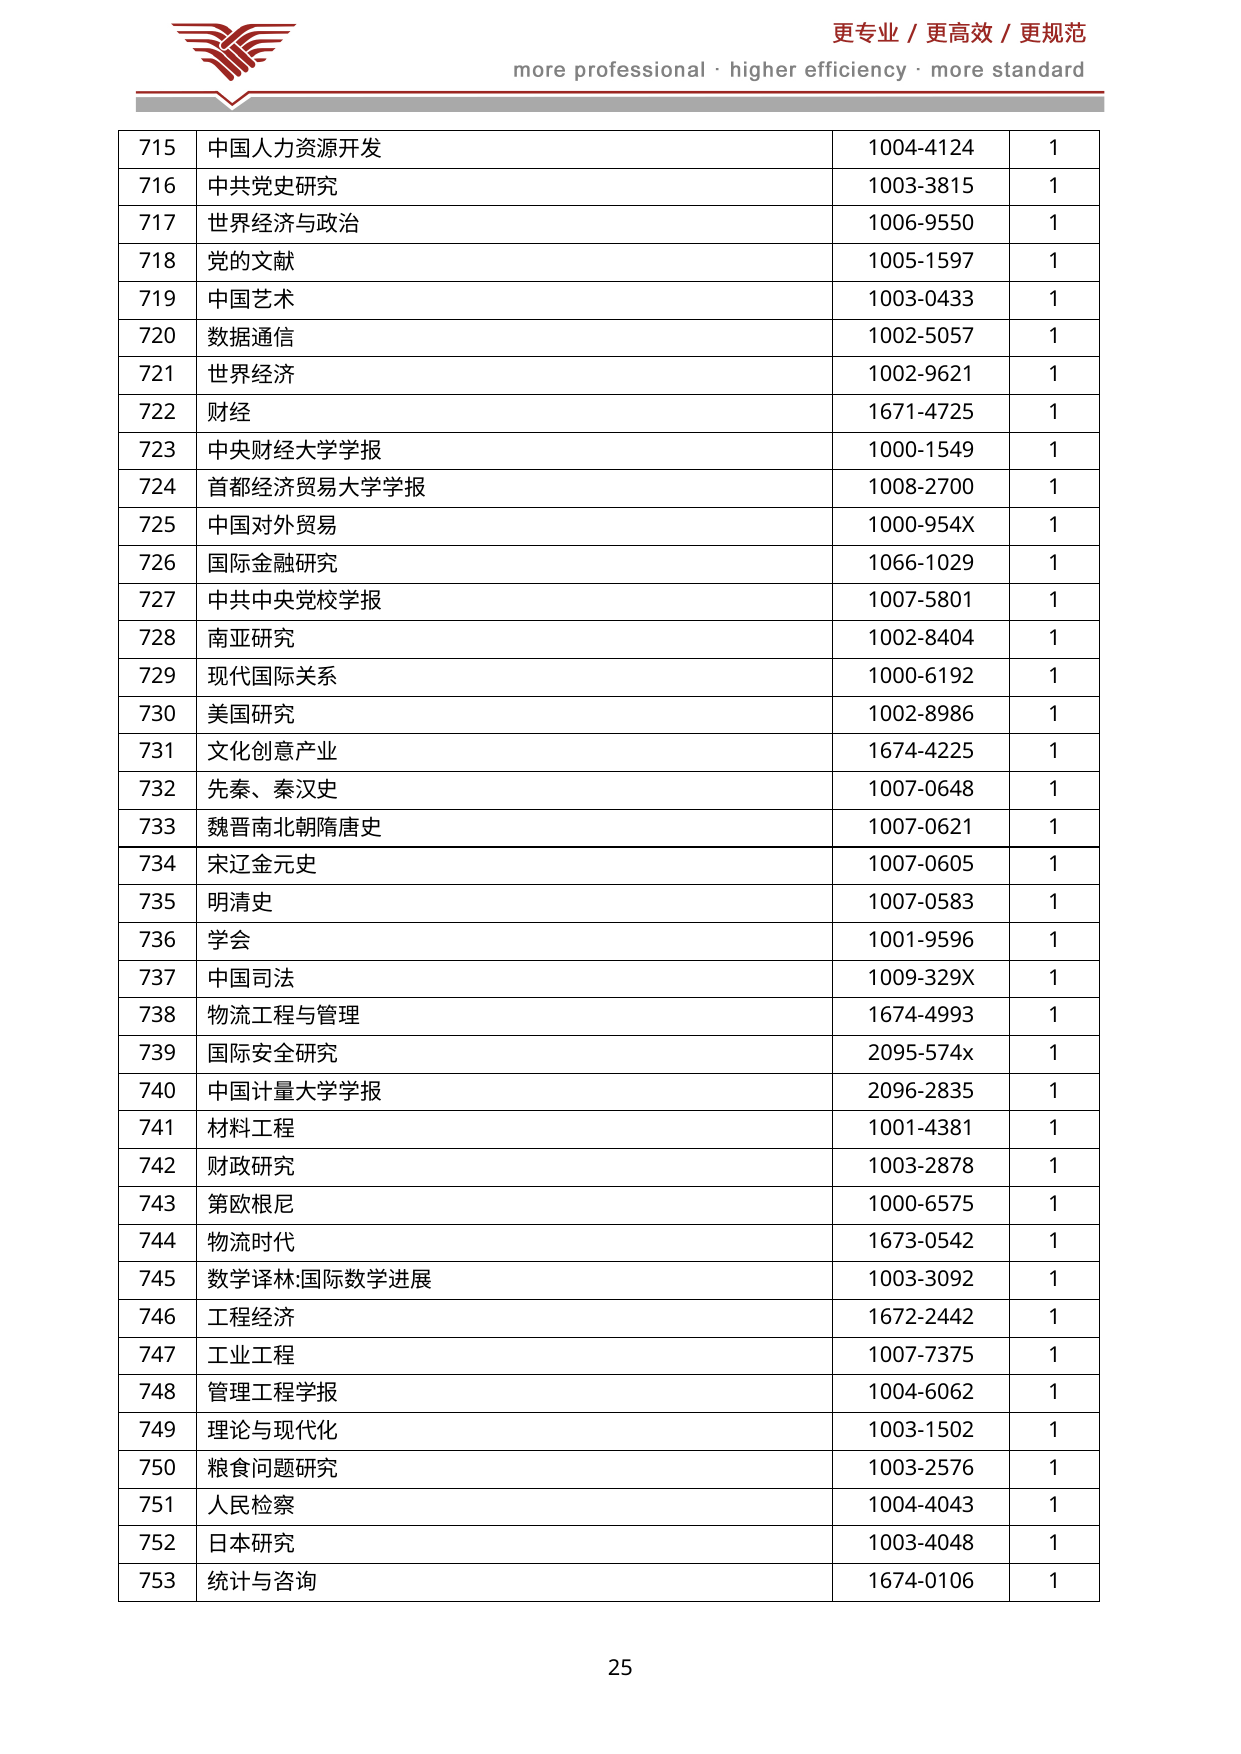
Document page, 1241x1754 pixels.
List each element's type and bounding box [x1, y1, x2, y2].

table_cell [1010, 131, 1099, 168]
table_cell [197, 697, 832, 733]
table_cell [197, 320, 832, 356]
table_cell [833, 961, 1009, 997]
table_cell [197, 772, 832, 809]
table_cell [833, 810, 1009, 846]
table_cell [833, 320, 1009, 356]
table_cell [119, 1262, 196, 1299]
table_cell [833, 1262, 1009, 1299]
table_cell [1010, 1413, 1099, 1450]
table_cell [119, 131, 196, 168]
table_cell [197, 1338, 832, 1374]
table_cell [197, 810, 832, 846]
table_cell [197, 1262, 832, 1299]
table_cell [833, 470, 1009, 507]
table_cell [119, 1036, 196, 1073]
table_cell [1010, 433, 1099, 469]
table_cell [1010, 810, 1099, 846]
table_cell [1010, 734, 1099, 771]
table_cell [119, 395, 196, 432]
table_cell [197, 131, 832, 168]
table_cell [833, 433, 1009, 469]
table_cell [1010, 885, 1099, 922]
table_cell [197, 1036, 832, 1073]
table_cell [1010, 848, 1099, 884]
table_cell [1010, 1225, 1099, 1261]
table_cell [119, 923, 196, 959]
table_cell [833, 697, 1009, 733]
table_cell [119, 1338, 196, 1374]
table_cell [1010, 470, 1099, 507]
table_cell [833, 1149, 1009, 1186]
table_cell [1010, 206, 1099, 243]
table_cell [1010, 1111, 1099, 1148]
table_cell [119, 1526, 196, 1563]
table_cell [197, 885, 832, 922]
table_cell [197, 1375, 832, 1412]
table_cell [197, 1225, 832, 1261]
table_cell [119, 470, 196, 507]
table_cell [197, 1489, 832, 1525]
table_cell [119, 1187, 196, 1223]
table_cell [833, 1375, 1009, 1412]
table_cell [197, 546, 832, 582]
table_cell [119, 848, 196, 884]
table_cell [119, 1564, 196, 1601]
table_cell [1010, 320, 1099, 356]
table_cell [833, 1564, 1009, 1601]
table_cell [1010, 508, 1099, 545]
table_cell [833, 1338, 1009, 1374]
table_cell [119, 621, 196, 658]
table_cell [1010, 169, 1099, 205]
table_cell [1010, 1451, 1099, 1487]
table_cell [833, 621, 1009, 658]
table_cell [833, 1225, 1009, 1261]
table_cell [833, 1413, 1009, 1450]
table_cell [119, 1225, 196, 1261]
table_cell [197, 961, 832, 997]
picture [135, 0, 1105, 112]
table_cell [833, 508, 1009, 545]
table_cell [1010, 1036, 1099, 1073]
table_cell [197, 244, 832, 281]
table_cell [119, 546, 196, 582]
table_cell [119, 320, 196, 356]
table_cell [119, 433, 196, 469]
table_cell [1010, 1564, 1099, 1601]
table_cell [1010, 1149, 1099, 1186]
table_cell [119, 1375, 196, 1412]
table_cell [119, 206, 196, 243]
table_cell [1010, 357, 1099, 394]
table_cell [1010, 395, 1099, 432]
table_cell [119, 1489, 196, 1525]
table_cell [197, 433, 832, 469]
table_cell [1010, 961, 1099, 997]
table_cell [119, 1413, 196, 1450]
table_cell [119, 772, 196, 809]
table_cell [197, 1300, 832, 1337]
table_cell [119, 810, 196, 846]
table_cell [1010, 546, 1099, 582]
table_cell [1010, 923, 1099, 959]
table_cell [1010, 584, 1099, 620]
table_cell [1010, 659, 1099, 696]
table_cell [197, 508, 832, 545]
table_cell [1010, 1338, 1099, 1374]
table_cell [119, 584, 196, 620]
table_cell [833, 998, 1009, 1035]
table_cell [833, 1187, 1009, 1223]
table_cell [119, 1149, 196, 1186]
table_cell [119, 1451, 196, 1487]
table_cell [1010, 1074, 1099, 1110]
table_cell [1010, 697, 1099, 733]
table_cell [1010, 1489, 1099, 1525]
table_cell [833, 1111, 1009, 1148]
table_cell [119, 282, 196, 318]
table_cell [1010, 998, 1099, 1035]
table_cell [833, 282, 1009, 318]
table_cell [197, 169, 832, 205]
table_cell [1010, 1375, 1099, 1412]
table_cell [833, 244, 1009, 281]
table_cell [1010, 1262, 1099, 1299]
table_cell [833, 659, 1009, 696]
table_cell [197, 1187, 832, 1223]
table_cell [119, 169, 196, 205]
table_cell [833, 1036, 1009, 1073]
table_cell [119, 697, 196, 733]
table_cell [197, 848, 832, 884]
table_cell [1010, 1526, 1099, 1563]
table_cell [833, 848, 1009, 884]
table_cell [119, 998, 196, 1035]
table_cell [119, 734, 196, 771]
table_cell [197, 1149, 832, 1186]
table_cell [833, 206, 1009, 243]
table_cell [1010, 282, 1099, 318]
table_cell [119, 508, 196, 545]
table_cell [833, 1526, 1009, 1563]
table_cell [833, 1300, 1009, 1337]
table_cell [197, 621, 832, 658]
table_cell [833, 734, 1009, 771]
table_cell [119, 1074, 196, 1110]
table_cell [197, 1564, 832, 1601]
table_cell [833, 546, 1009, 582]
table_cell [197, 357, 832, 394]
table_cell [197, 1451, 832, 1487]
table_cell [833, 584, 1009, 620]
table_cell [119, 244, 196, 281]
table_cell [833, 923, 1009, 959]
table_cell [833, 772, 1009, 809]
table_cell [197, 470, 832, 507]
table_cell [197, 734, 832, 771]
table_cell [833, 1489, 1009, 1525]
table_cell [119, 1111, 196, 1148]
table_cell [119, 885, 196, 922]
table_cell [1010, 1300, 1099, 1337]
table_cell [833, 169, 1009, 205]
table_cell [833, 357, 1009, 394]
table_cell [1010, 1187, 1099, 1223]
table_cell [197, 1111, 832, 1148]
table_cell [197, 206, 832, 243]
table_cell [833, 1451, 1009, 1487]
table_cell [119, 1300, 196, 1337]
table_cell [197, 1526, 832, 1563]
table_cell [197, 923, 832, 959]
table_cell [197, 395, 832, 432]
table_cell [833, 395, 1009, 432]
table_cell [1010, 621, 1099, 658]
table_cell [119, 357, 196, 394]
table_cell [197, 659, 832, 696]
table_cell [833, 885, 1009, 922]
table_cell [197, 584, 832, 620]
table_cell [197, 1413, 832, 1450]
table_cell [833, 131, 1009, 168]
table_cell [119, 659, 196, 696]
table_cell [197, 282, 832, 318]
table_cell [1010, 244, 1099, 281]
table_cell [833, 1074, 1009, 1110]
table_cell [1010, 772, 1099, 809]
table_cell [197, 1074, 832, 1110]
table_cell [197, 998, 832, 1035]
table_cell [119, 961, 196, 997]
